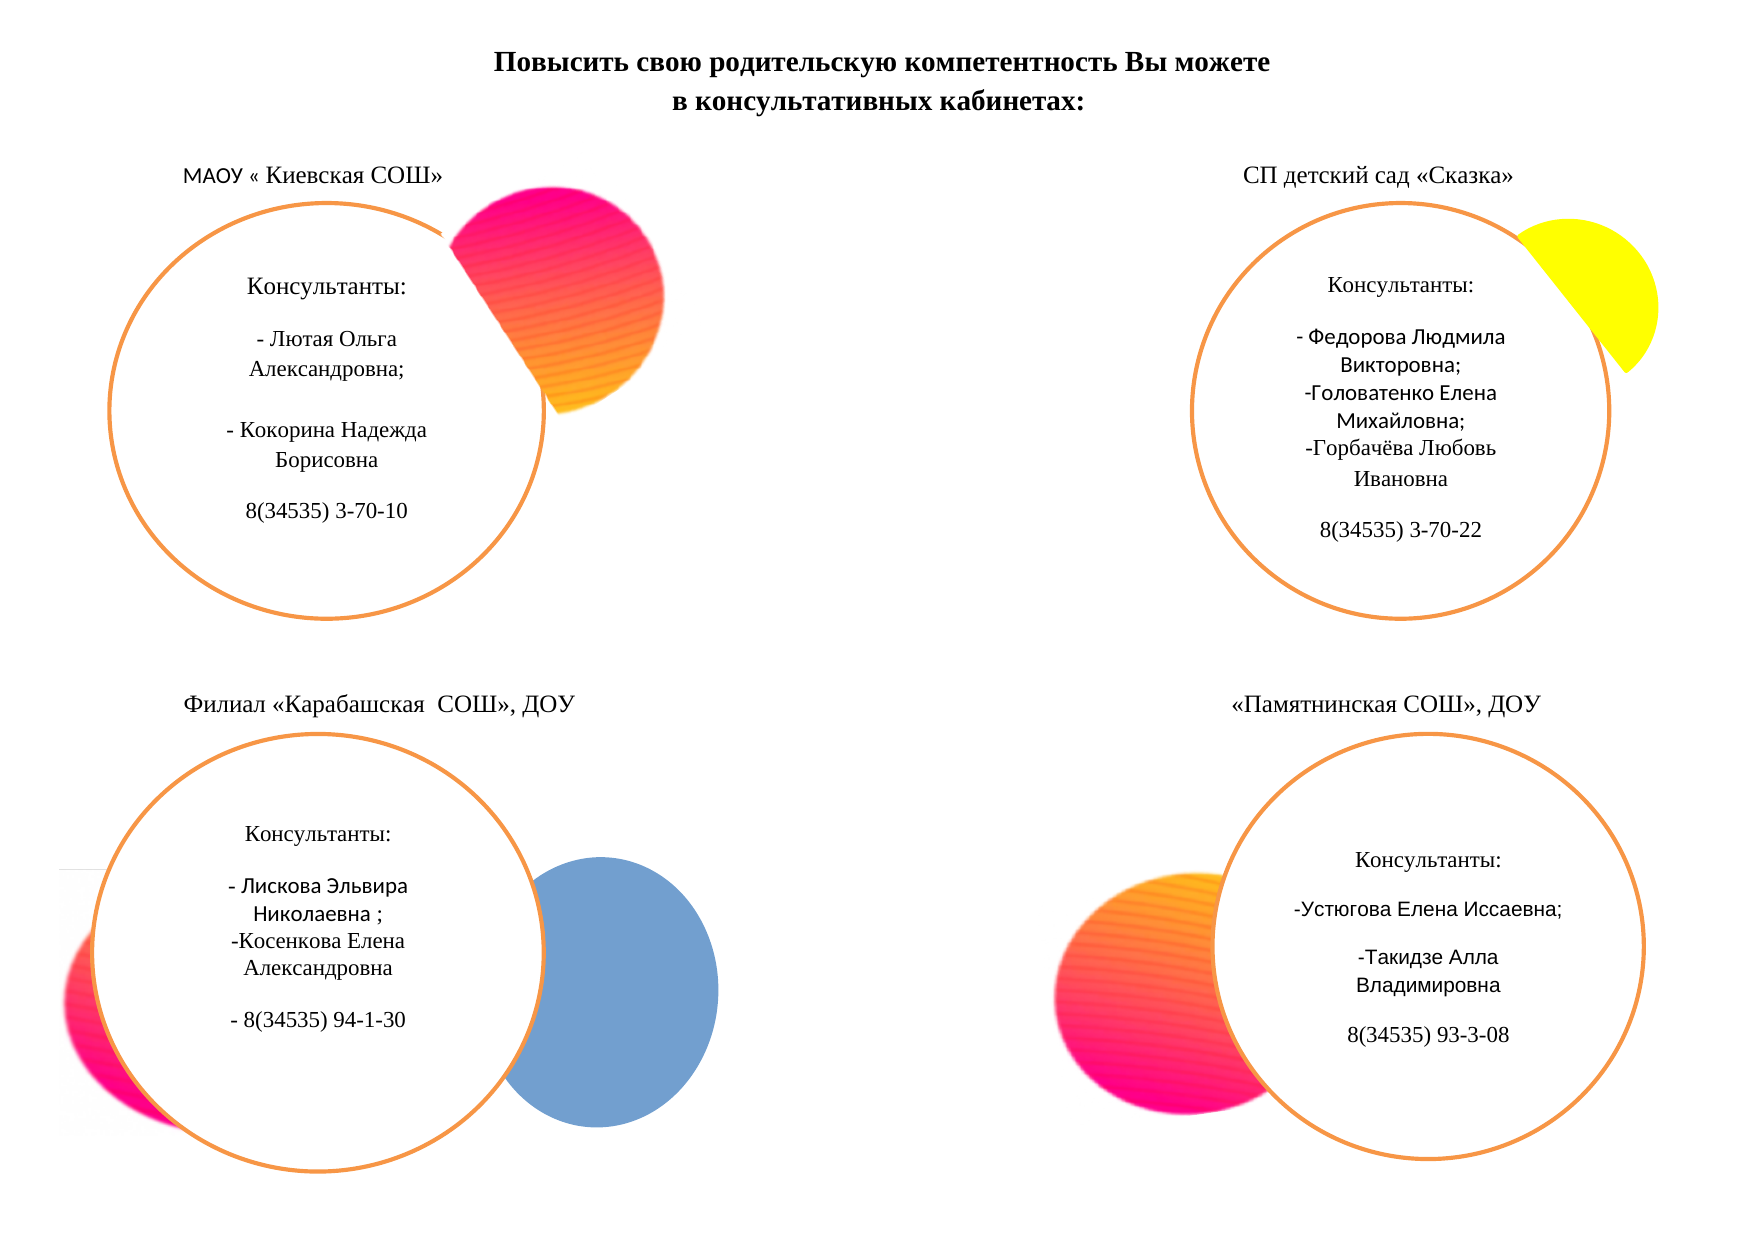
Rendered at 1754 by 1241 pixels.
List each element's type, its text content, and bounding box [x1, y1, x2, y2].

text в консультативных кабинетах: [59, 83, 1698, 116]
picture [441, 138, 712, 425]
text Повысить свою родительскую компетентность Вы можете [59, 44, 1698, 78]
picture [59, 868, 189, 1136]
text МАОУ « Киевская СОШ» СП детский сад «Сказка» [602, 160, 1698, 189]
text Филиал «Карабашская СОШ», ДОУ «Памятнинская СОШ», ДОУ [59, 689, 1698, 718]
picture [1033, 863, 1271, 1134]
text МАОУ « Киевская СОШ» СП детский сад «Сказка» [59, 160, 552, 189]
